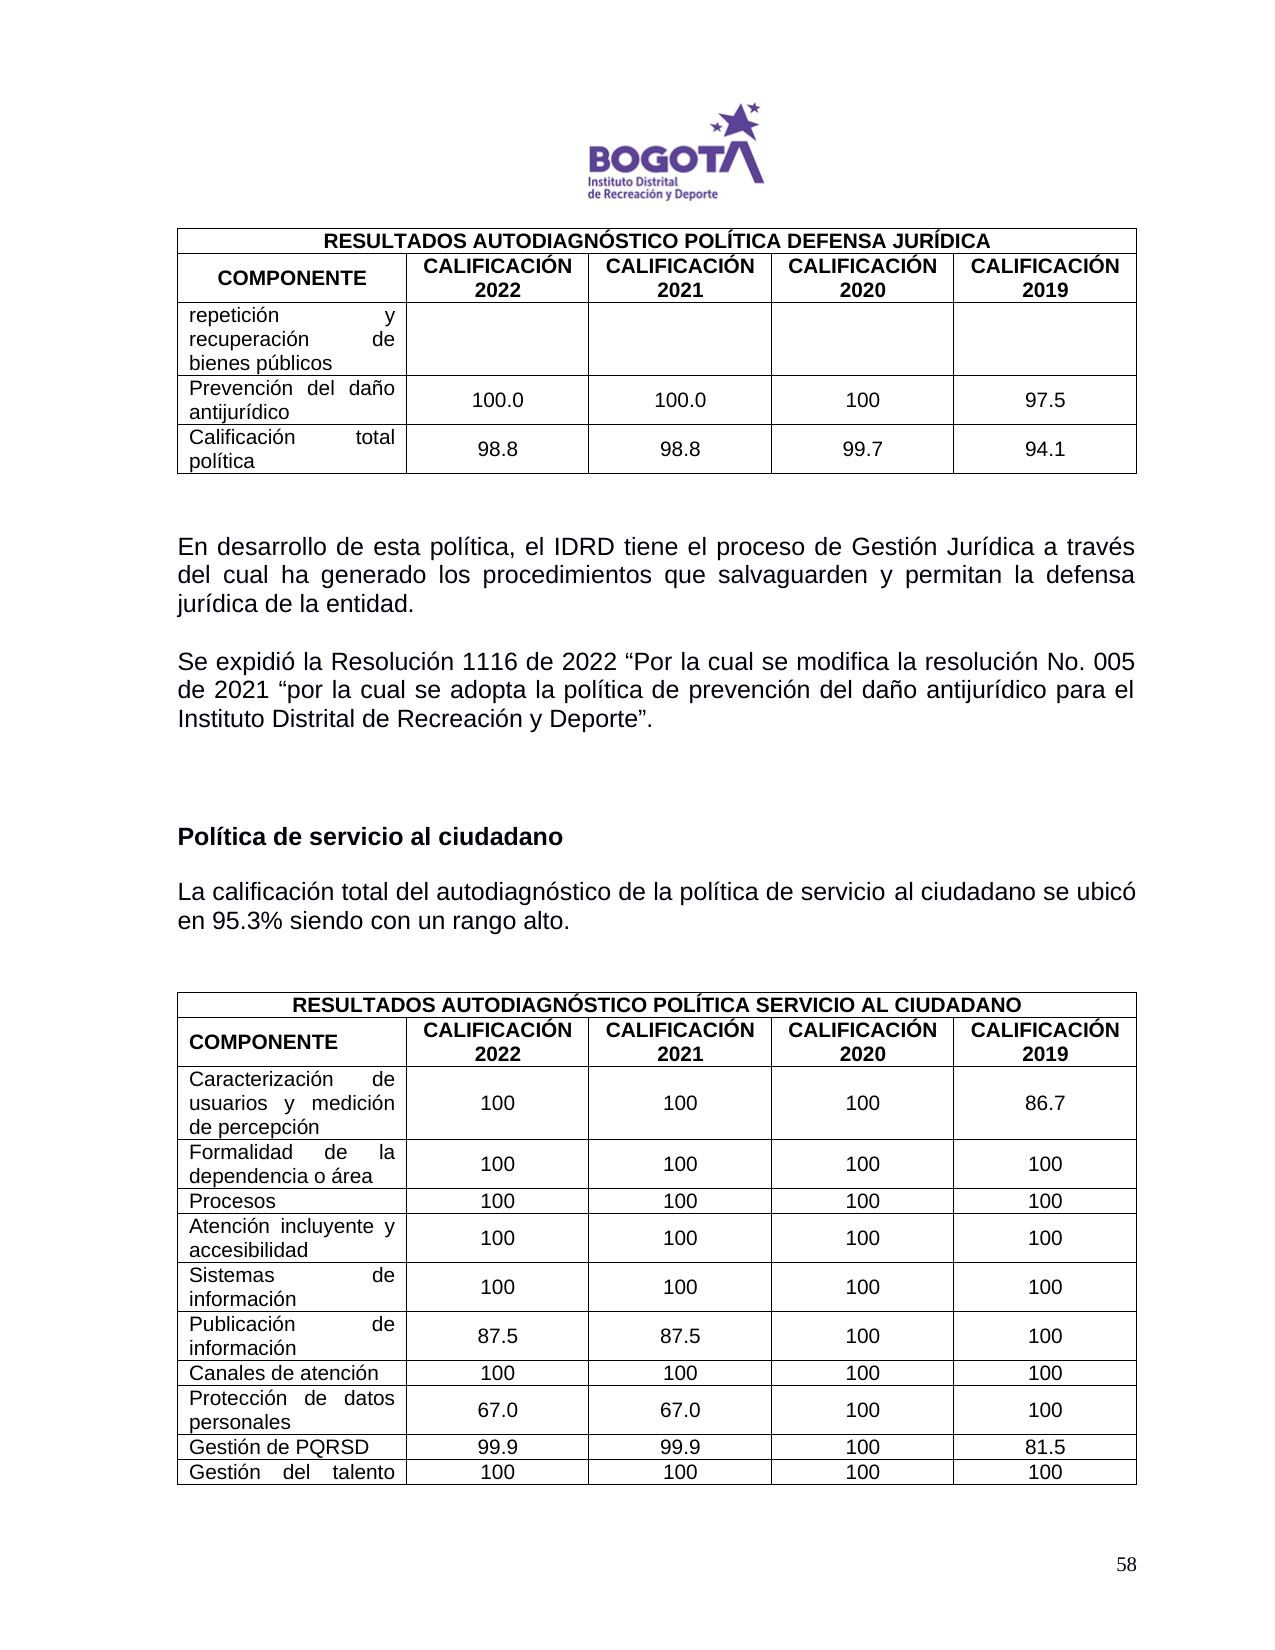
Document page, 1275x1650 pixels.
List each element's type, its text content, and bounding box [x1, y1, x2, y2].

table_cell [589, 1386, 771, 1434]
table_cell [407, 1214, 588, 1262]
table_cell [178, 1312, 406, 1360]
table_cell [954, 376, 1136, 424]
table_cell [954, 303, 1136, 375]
text Se expidió la Resolución 1116 de 2022 “Por la cual se modifica la resolución No. 005 de 2021 “por la cual se adopta la política de prevención del daño antijurídico para el Instituto Distrital de Recreación y Deporte”. [177, 647, 1137, 733]
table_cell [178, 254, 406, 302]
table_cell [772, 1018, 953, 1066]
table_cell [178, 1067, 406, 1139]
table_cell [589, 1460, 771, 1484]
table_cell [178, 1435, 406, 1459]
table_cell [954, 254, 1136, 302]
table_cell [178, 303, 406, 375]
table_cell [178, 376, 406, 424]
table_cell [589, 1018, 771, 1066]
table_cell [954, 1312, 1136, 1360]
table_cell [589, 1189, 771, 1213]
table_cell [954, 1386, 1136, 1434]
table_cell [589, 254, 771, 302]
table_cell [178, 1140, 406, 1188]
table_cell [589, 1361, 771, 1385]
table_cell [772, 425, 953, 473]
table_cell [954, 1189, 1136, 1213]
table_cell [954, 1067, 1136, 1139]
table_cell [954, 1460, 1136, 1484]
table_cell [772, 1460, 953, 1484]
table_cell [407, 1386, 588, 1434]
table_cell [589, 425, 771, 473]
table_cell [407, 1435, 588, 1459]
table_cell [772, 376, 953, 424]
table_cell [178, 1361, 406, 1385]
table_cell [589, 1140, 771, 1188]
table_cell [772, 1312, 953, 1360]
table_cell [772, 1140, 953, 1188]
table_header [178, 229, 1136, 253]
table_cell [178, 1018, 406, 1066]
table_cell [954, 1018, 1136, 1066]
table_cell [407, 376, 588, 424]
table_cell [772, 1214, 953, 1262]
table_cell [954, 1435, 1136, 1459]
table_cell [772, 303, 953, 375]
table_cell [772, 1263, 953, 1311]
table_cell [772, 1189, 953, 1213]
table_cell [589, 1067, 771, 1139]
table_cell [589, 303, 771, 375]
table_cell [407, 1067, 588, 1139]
text En desarrollo de esta política, el IDRD tiene el proceso de Gestión Jurídica a través del cual ha generado los procedimientos que salvaguarden y permitan la defensa jurídica de la entidad. [177, 532, 1137, 618]
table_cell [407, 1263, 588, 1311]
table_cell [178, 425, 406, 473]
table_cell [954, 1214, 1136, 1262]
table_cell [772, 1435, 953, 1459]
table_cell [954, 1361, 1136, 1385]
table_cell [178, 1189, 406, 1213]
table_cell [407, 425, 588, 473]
text Política de servicio al ciudadano [177, 822, 1137, 851]
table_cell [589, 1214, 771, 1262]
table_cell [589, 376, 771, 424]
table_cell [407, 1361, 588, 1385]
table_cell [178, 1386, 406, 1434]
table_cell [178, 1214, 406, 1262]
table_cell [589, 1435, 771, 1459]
picture [573, 97, 774, 214]
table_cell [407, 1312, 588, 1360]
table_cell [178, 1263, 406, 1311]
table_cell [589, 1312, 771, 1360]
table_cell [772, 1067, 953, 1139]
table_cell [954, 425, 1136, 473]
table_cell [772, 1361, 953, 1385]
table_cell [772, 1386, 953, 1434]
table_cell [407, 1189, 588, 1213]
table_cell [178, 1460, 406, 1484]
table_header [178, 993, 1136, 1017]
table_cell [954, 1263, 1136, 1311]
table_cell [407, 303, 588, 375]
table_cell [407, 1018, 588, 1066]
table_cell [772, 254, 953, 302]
text La calificación total del autodiagnóstico de la política de servicio al ciudadano se ubicó en 95.3% siendo con un rango alto. [177, 877, 1137, 934]
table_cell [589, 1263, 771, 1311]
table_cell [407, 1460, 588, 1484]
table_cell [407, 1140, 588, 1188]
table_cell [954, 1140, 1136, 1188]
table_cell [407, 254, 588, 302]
